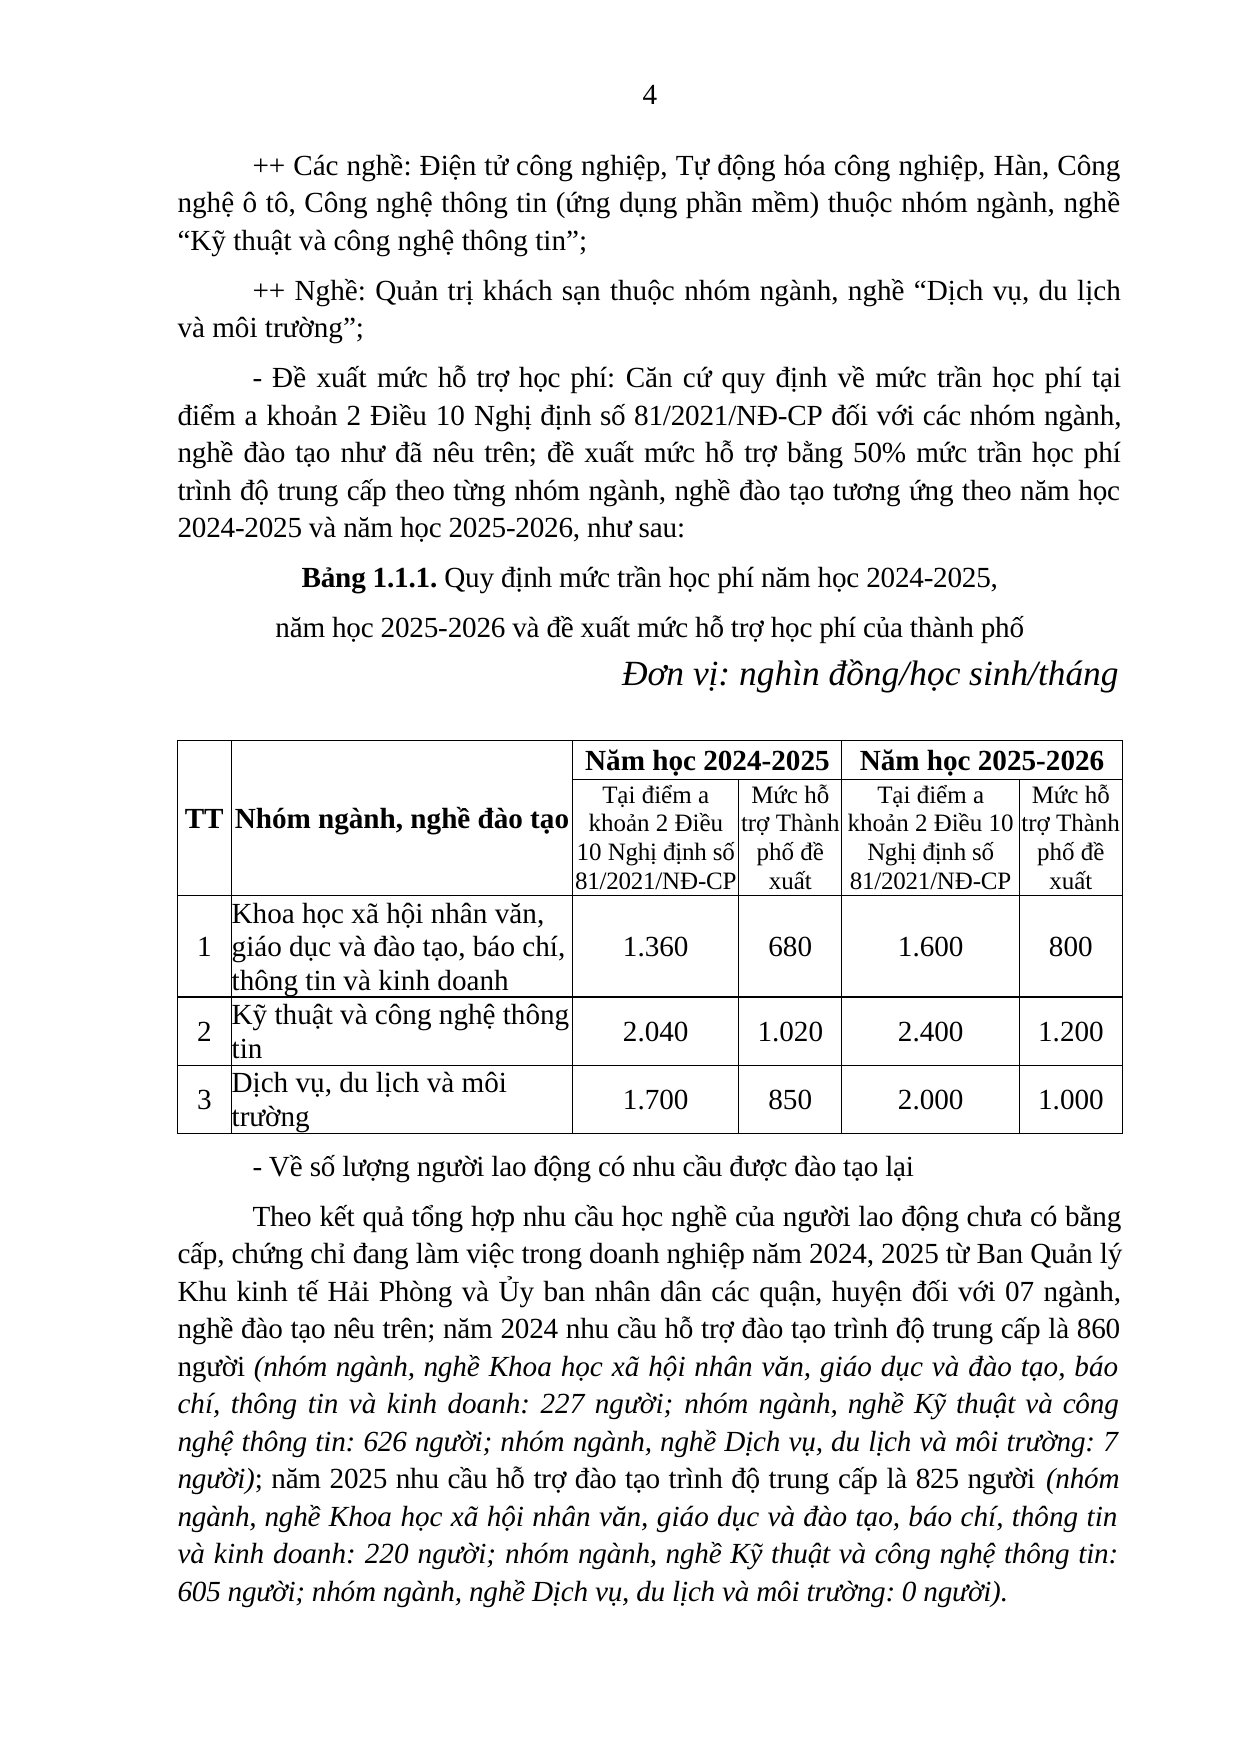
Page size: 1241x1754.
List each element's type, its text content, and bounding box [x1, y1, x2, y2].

table_cell Khoa học xã hội nhân văn, giáo dục và đào tạo, báo chí, thông tin và kinh doanh [232, 896, 572, 996]
table_cell Mức hỗ trợ Thành phố đề xuất [1020, 780, 1122, 895]
table_cell 2.400 [842, 998, 1019, 1064]
table_cell Mức hỗ trợ Thành phố đề xuất [739, 780, 841, 895]
text - Đề xuất mức hỗ trợ học phí: Căn cứ quy định về mức trần học phí tại điểm a khoản 2 Điều 10 Nghị định số 81/2021/NĐ-CP đối với các nhóm ngành, nghề đào tạo như đã nêu trên; đề xuất mức hỗ trợ bằng 50% mức trần học phí trình độ trung cấp theo từng nhóm ngành, nghề đào tạo tương ứng theo năm học 2024-2025 và năm học 2025-2026, như sau: [174, 356, 1123, 545]
table_cell 3 [178, 1066, 231, 1133]
text Bảng 1.1.1. Quy định mức trần học phí năm học 2024-2025, [141, 556, 1123, 595]
table_cell 680 [739, 896, 841, 996]
table_header Năm học 2025-2026 [842, 741, 1122, 779]
table_header Nhóm ngành, nghề đào tạo [232, 741, 572, 895]
table_cell 2.000 [842, 1066, 1019, 1133]
table_cell 1.700 [573, 1066, 738, 1133]
table_cell 1.360 [573, 896, 738, 996]
table_cell Dịch vụ, du lịch và môi trường [232, 1066, 572, 1133]
table_cell 2.040 [573, 998, 738, 1064]
table_cell 1 [178, 896, 231, 996]
text Theo kết quả tổng hợp nhu cầu học nghề của người lao động chưa có bằng cấp, chứng chỉ đang làm việc trong doanh nghiệp năm 2024, 2025 từ Ban Quản lý Khu kinh tế Hải Phòng và Ủy ban nhân dân các quận, huyện đối với 07 ngành, nghề đào tạo nêu trên; năm 2024 nhu cầu hỗ trợ đào tạo trình độ trung cấp là 860 người (nhóm ngành, nghề Khoa học xã hội nhân văn, giáo dục và đào tạo, báo chí, thông tin và kinh doanh: 227 người; nhóm ngành, nghề Kỹ thuật và công nghệ thông tin: 626 người; nhóm ngành, nghề Dịch vụ, du lịch và môi trường: 7 người); năm 2025 nhu cầu hỗ trợ đào tạo trình độ trung cấp là 825 người (nhóm ngành, nghề Khoa học xã hội nhân văn, giáo dục và đào tạo, báo chí, thông tin và kinh doanh: 220 người; nhóm ngành, nghề Kỹ thuật và công nghệ thông tin: 605 người; nhóm ngành, nghề Dịch vụ, du lịch và môi trường: 0 người). [177, 1196, 1122, 1609]
table_header Năm học 2024-2025 [573, 741, 841, 779]
table_cell Tại điểm a khoản 2 Điều 10 Nghị định số 81/2021/NĐ-CP [573, 780, 738, 895]
table_cell 1.020 [739, 998, 841, 1064]
text - Về số lượng người lao động có nhu cầu được đào tạo lại [177, 1146, 1122, 1184]
table_cell Kỹ thuật và công nghệ thông tin [232, 998, 572, 1064]
table_cell 1.600 [842, 896, 1019, 996]
table_cell 2 [178, 998, 231, 1064]
table_cell 850 [739, 1066, 841, 1133]
text Đơn vị: nghìn đồng/học sinh/tháng [141, 656, 1123, 727]
table_cell 1.000 [1020, 1066, 1122, 1133]
table_cell Tại điểm a khoản 2 Điều 10 Nghị định số 81/2021/NĐ-CP [842, 780, 1019, 895]
table_header TT [178, 741, 231, 895]
table_cell 800 [1020, 896, 1122, 996]
text năm học 2025-2026 và đề xuất mức hỗ trợ học phí của thành phố [141, 606, 1123, 645]
table_cell 1.200 [1020, 998, 1122, 1064]
text ++ Các nghề: Điện tử công nghiệp, Tự động hóa công nghiệp, Hàn, Công nghệ ô tô, Công nghệ thông tin (ứng dụng phần mềm) thuộc nhóm ngành, nghề “Kỹ thuật và công nghệ thông tin”; [174, 144, 1123, 257]
text ++ Nghề: Quản trị khách sạn thuộc nhóm ngành, nghề “Dịch vụ, du lịch và môi trường”; [174, 269, 1123, 345]
